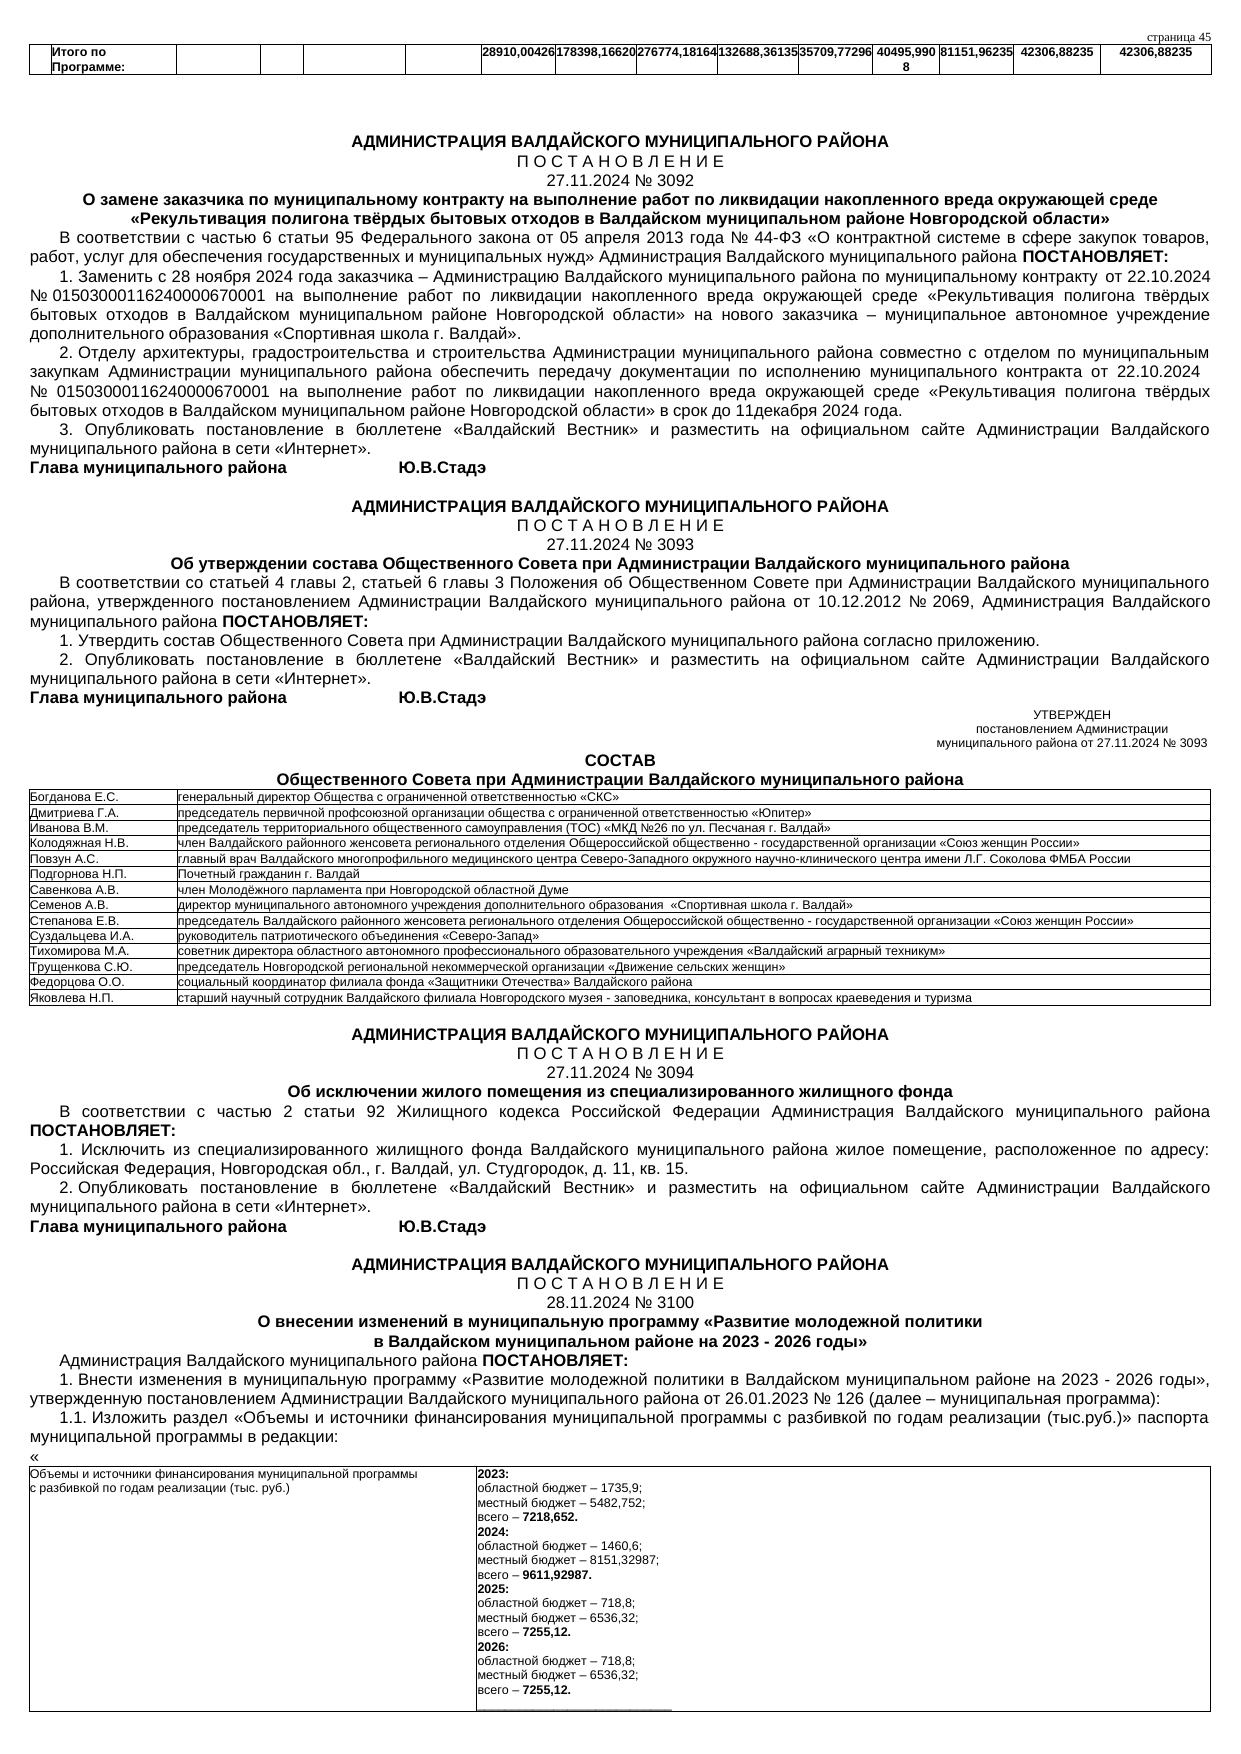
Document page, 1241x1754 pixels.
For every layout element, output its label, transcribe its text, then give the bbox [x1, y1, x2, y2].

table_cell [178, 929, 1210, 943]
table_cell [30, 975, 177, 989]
text УТВЕРЖДЕН [933, 707, 1211, 722]
text в Валдайском муниципальном районе на 2023 - 2026 годы» [29, 1331, 1211, 1351]
text В соответствии со статьей 4 главы 2, статьей 6 главы 3 Положения об Общественном Совете при Администрации Валдайского муниципального района, утвержденного постановлением Администрации Валдайского муниципального района от 10.12.2012 № 2069, Администрация Валдайского муниципального района ПОСТАНОВЛЯЕТ: [29, 573, 1211, 631]
text АДМИНИСТРАЦИЯ ВАЛДАЙСКОГО МУНИЦИПАЛЬНОГО РАЙОНА [29, 132, 1211, 151]
text 1. Утвердить состав Общественного Совета при Администрации Валдайского муниципального района согласно приложению. [29, 631, 1211, 650]
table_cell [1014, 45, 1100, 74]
text Глава муниципального района Ю.В.Стадэ [29, 688, 1211, 707]
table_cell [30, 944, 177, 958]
text 27.11.2024 № 3093 [29, 535, 1211, 554]
text В соответствии с частью 2 статьи 92 Жилищного кодекса Российской Федерации Администрация Валдайского муниципального района ПОСТАНОВЛЯЕТ: [29, 1101, 1211, 1140]
title О замене заказчика по муниципальному контракту на выполнение работ по ликвидации накопленного вреда окружающей среде «Рекультивация полигона твёрдых бытовых отходов в Валдайском муниципальном районе Новгородской области» [29, 190, 1211, 228]
text СОСТАВ [29, 750, 1211, 769]
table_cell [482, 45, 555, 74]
text 2. Опубликовать постановление в бюллетене «Валдайский Вестник» и разместить на официальном сайте Администрации Валдайского муниципального района в сети «Интернет». [29, 650, 1211, 688]
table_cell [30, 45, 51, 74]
text П О С Т А Н О В Л Е Н И Е [29, 1274, 1211, 1293]
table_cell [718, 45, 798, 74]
title 2. Отделу архитектуры, градостроительства и строительства Администрации муниципального района совместно с отделом по муниципальным закупкам Администрации муниципального района обеспечить передачу документации по исполнению муниципального контракта от 22.10.2024 № 01503000116240000670001 на выполнение работ по ликвидации накопленного вреда окружающей среде «Рекультивация полигона твёрдых бытовых отходов в Валдайском муниципальном районе Новгородской области» в срок до 11декабря 2024 года. [29, 343, 1211, 420]
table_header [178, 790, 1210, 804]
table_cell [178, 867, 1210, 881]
text Об исключении жилого помещения из специализированного жилищного фонда [29, 1082, 1211, 1101]
text Глава муниципального района Ю.В.Стадэ [29, 458, 1211, 477]
text АДМИНИСТРАЦИЯ ВАЛДАЙСКОГО МУНИЦИПАЛЬНОГО РАЙОНА [29, 1255, 1211, 1274]
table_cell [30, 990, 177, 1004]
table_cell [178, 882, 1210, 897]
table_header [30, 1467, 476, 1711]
text П О С Т А Н О В Л Е Н И Е [29, 1044, 1211, 1063]
text 1.1. Изложить раздел «Объемы и источники финансирования муниципальной программы с разбивкой по годам реализации (тыс.руб.)» паспорта муниципальной программы в редакции: [29, 1408, 1211, 1446]
text Общественного Совета при Администрации Валдайского муниципального района [29, 769, 1211, 789]
text « [29, 1446, 1211, 1466]
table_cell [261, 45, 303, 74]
text П О С Т А Н О В Л Е Н И Е [29, 151, 1211, 171]
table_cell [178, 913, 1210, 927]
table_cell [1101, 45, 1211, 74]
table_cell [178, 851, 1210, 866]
text Глава муниципального района Ю.В.Стадэ [29, 1216, 1211, 1236]
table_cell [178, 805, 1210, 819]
text 2. Опубликовать постановление в бюллетене «Валдайский Вестник» и разместить на официальном сайте Администрации Валдайского муниципального района в сети «Интернет». [29, 1178, 1211, 1216]
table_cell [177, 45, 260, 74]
text АДМИНИСТРАЦИЯ ВАЛДАЙСКОГО МУНИЦИПАЛЬНОГО РАЙОНА [29, 496, 1211, 516]
text 28.11.2024 № 3100 [29, 1293, 1211, 1312]
text П О С Т А Н О В Л Е Н И Е [29, 516, 1211, 535]
text Администрация Валдайского муниципального района ПОСТАНОВЛЯЕТ: [29, 1351, 1211, 1370]
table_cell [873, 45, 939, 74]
text Об утверждении состава Общественного Совета при Администрации Валдайского муниципального района [29, 554, 1211, 573]
text муниципального района от 27.11.2024 № 3093 [933, 736, 1211, 750]
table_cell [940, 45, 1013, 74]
text О внесении изменений в муниципальную программу «Развитие молодежной политики [29, 1312, 1211, 1331]
text 27.11.2024 № 3094 [29, 1063, 1211, 1082]
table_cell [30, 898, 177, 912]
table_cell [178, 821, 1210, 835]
text В соответствии с частью 6 статьи 95 Федерального закона от 05 апреля 2013 года № 44-ФЗ «О контрактной системе в сфере закупок товаров, работ, услуг для обеспечения государственных и муниципальных нужд» Администрация Валдайского муниципального района ПОСТАНОВЛЯЕТ: [29, 228, 1211, 266]
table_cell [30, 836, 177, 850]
text 1. Внести изменения в муниципальную программу «Развитие молодежной политики в Валдайском муниципальном районе на 2023 - 2026 годы», утвержденную постановлением Администрации Валдайского муниципального района от 26.01.2023 № 126 (далее – муниципальная программа): [29, 1370, 1211, 1408]
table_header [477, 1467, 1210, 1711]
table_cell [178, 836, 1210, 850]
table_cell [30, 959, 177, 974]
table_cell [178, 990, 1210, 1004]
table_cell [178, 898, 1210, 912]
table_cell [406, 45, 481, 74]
text 3. Опубликовать постановление в бюллетене «Валдайский Вестник» и разместить на официальном сайте Администрации Валдайского муниципального района в сети «Интернет». [29, 420, 1211, 458]
text постановлением Администрации [933, 722, 1211, 736]
text 27.11.2024 № 3092 [29, 171, 1211, 190]
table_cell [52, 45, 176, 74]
text АДМИНИСТРАЦИЯ ВАЛДАЙСКОГО МУНИЦИПАЛЬНОГО РАЙОНА [29, 1025, 1211, 1044]
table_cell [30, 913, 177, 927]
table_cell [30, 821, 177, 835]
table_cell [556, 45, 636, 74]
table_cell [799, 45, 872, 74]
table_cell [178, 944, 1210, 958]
title 1. Заменить с 28 ноября 2024 года заказчика – Администрацию Валдайского муниципального района по муниципальному контракту от 22.10.2024 № 01503000116240000670001 на выполнение работ по ликвидации накопленного вреда окружающей среде «Рекультивация полигона твёрдых бытовых отходов в Валдайском муниципальном районе Новгородской области» на нового заказчика – муниципальное автономное учреждение дополнительного образования «Спортивная школа г. Валдай». [29, 266, 1211, 343]
text 1. Исключить из специализированного жилищного фонда Валдайского муниципального района жилое помещение, расположенное по адресу: Российская Федерация, Новгородская обл., г. Валдай, ул. Студгородок, д. 11, кв. 15. [29, 1140, 1211, 1178]
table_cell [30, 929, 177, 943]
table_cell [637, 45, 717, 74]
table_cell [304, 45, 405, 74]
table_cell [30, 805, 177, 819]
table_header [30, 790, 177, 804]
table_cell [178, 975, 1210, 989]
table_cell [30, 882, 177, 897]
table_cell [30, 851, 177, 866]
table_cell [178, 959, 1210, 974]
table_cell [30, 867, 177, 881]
